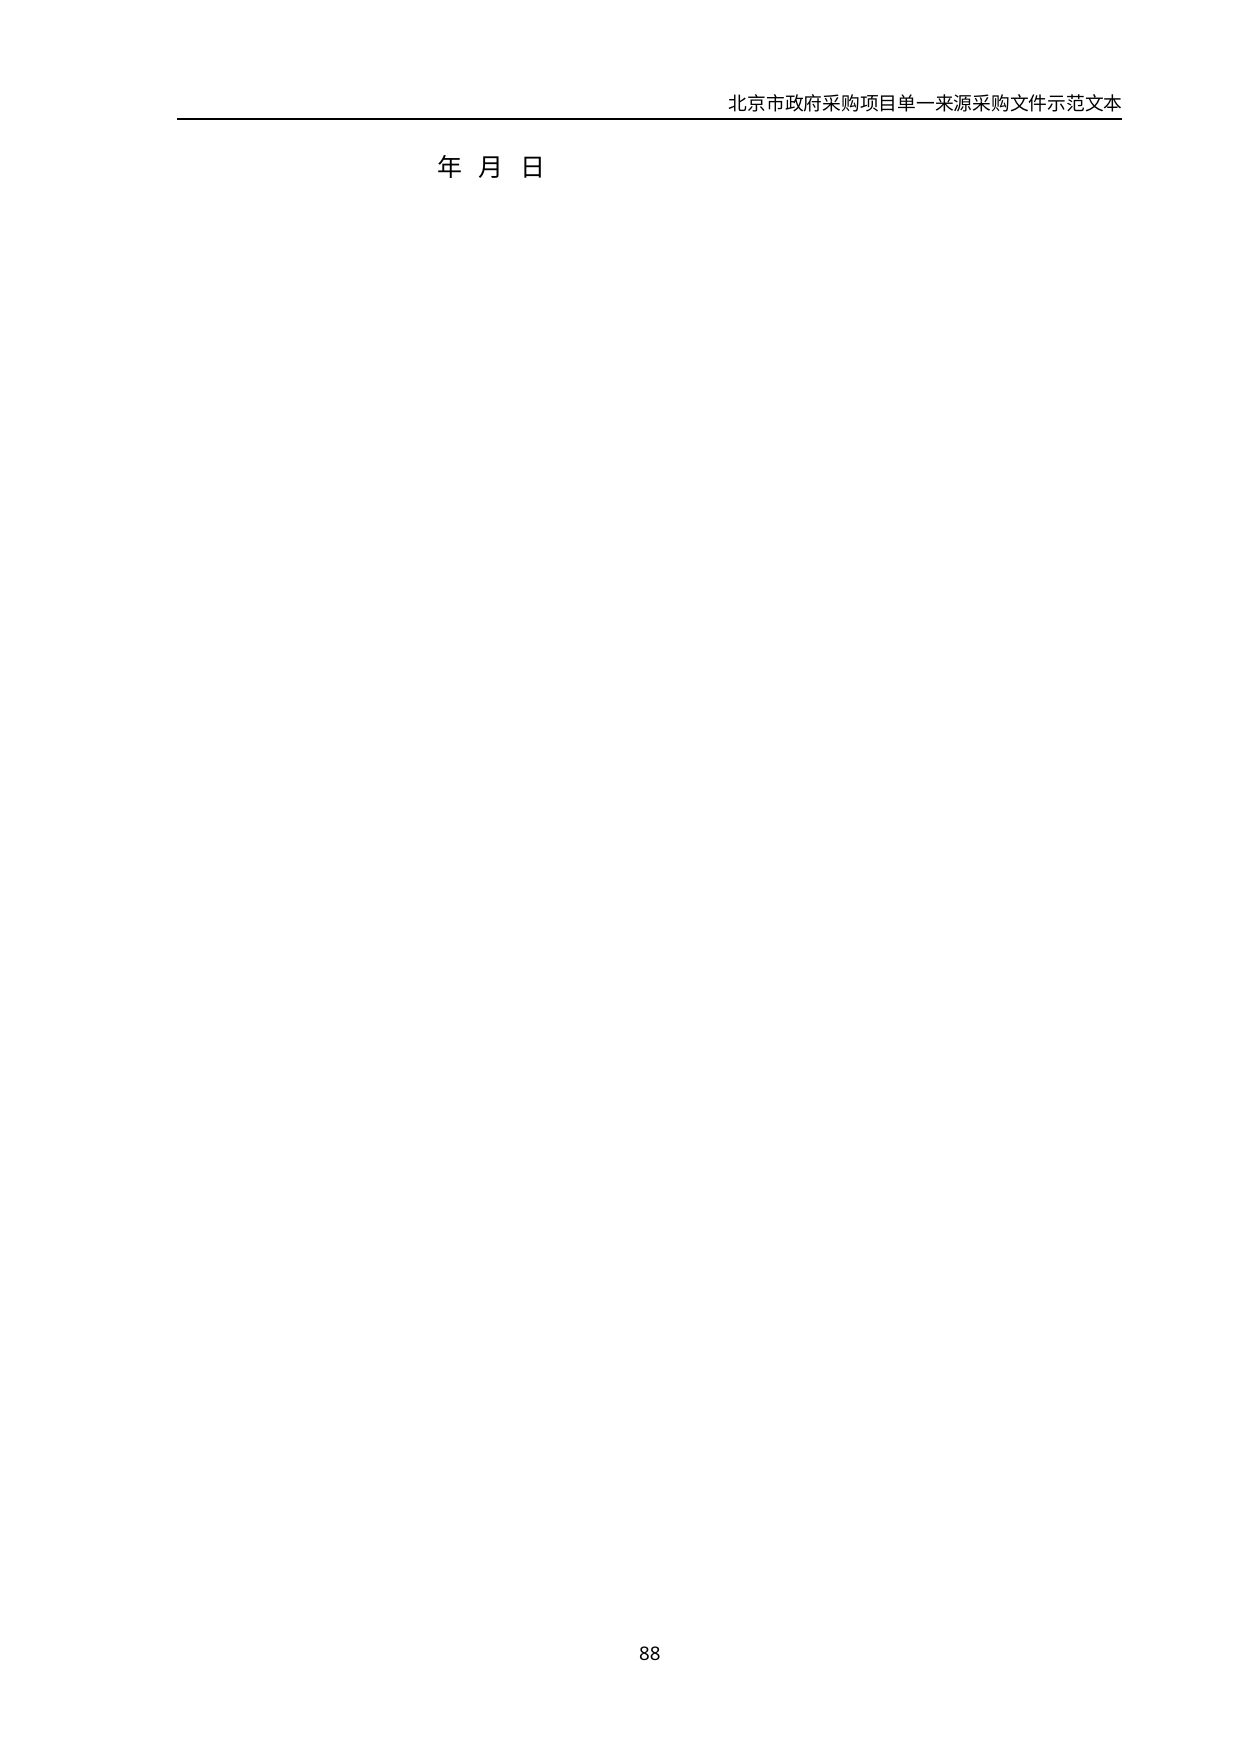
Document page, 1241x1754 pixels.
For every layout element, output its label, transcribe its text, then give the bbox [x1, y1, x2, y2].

text 年 月 日 [177, 148, 1122, 184]
